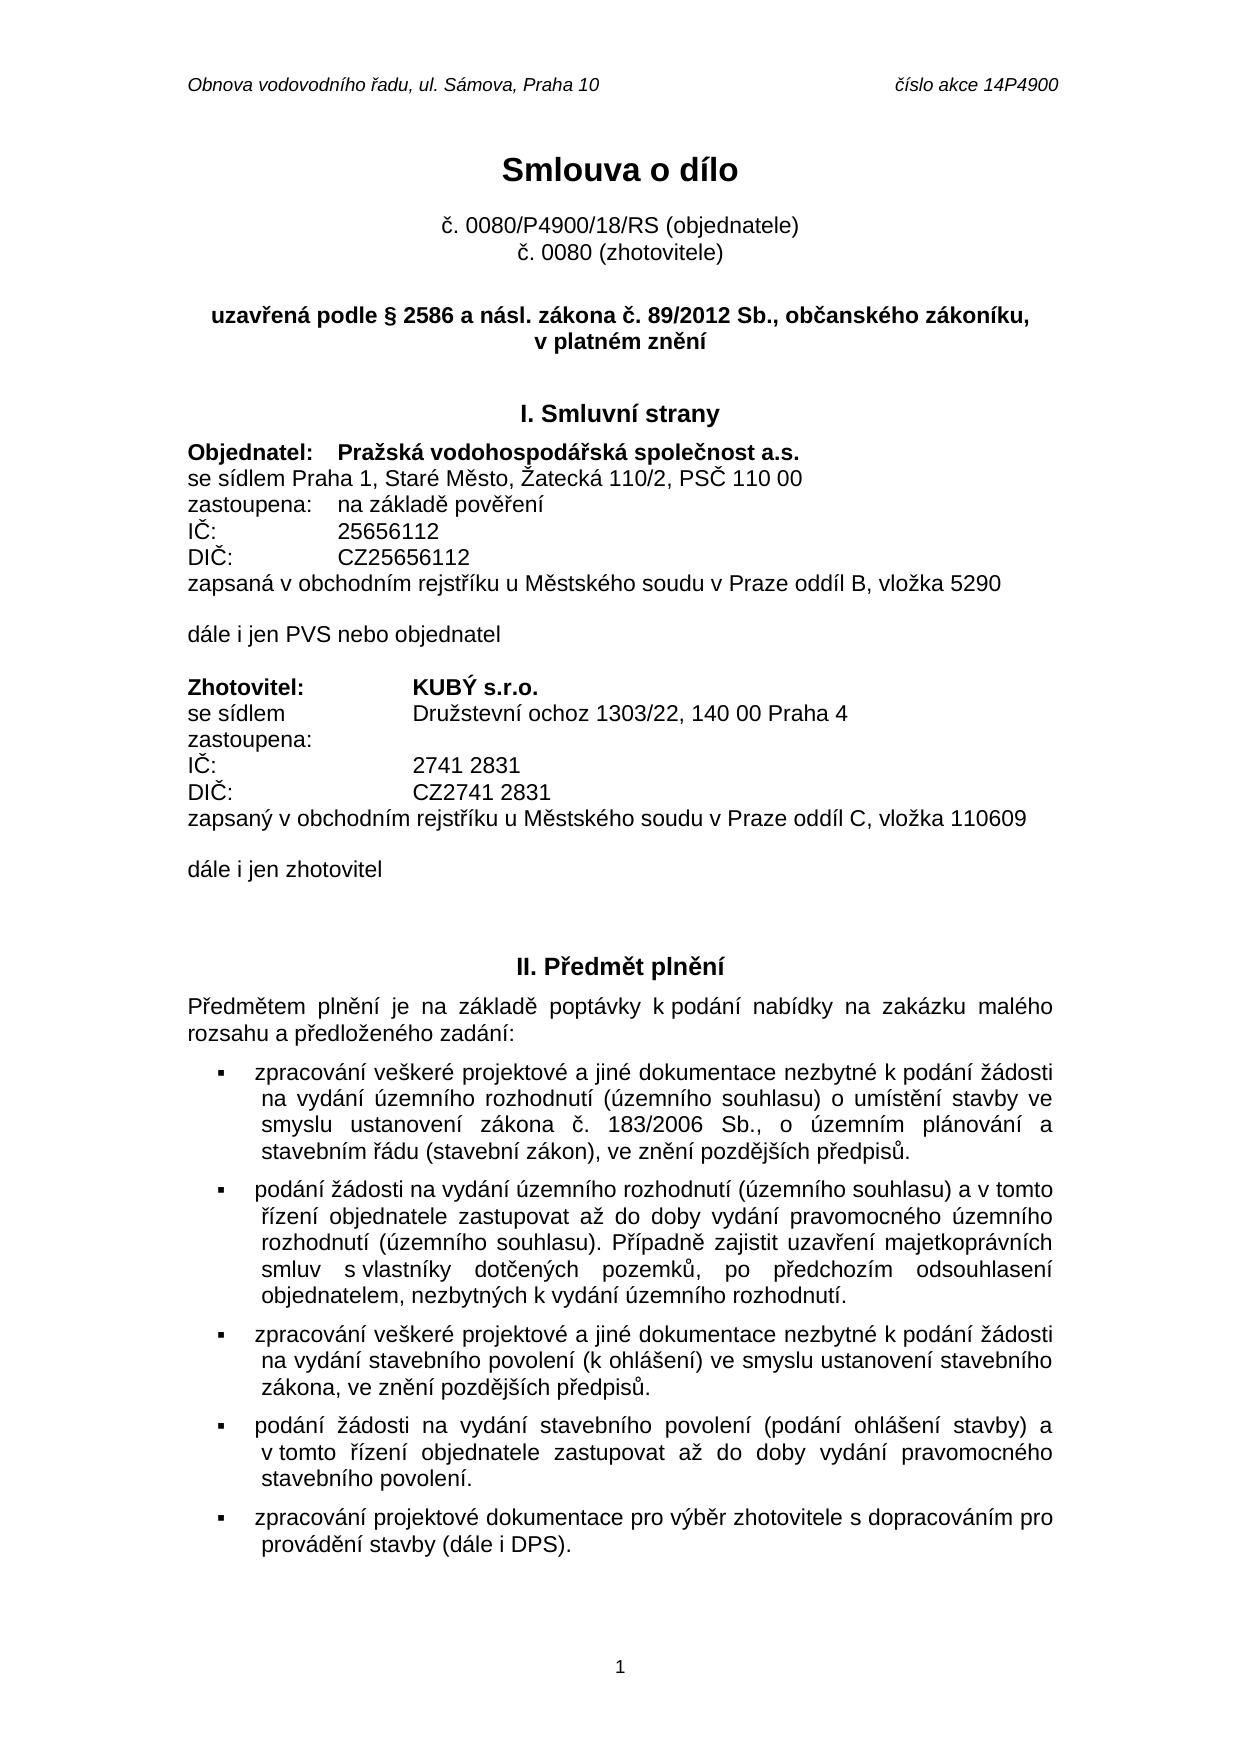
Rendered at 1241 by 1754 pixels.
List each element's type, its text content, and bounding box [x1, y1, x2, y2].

text Předmětem plnění je na základě poptávky k podání nabídky na zakázku malého rozsahu a předloženého zadání: [187, 993, 1053, 1046]
text dále i jen PVS nebo objednatel [187, 621, 1053, 647]
title Smlouva o dílo [187, 150, 1053, 188]
text zapsaný v obchodním rejstříku u Městského soudu v Praze oddíl C, vložka 110609 [187, 805, 1053, 832]
text dále i jen zhotovitel [187, 856, 1053, 882]
text DIČ: CZ2741 2831 [187, 779, 1053, 805]
text Objednatel: Pražská vodohospodářská společnost a.s. [187, 438, 1053, 465]
list podání žádosti na vydání územního rozhodnutí (územního souhlasu) a v tomto řízení objednatele zastupovat až do doby vydání pravomocného územního rozhodnutí (územního souhlasu). Případně zajistit uzavření majetkoprávních smluv s vlastníky dotčených pozemků, po předchozím odsouhlasení objednatelem, nezbytných k vydání územního rozhodnutí. [217, 1176, 1053, 1308]
title č. 0080/P4900/18/RS (objednatele) [187, 212, 1053, 239]
text IČ: 2741 2831 [187, 752, 1053, 779]
text zastoupena: [187, 726, 1053, 752]
title I. Smluvní strany [187, 399, 1053, 428]
text zapsaná v obchodním rejstříku u Městského soudu v Praze oddíl B, vložka 5290 [187, 570, 1053, 597]
title č. 0080 (zhotovitele) [187, 239, 1053, 265]
list zpracování veškeré projektové a jiné dokumentace nezbytné k podání žádosti na vydání stavebního povolení (k ohlášení) ve smyslu ustanovení stavebního zákona, ve znění pozdějších předpisů. [217, 1321, 1053, 1400]
text Zhotovitel: KUBÝ s.r.o. [187, 673, 1053, 700]
title uzavřená podle § násl. zákona č. 89/2012 Sb., občanského zákoníku, v platném znění [187, 302, 1053, 354]
text zastoupena: na základě pověření [187, 491, 1053, 518]
list podání žádosti na vydání stavebního povolení (podání ohlášení stavby) a v tomto řízení objednatele zastupovat až do doby vydání pravomocného stavebního povolení. [217, 1412, 1053, 1492]
text IČ: 25656112 [187, 518, 1053, 544]
subtitle II. Předmět plnění [187, 952, 1053, 981]
list zpracování veškeré projektové a jiné dokumentace nezbytné k podání žádosti na vydání územního rozhodnutí (územního souhlasu) o umístění stavby ve smyslu ustanovení zákona č. 183/2006 Sb., o územním plánování a stavebním řádu (stavební zákon), ve znění pozdějších předpisů. [217, 1058, 1053, 1164]
text se sídlem Praha 1, Staré Město, Žatecká 110/2, PSČ 110 00 [187, 465, 1053, 491]
text se sídlem Družstevní ochoz 1303/22, 140 00 Praha 4 [187, 700, 1053, 726]
text DIČ: CZ25656112 [187, 544, 1053, 570]
list zpracování projektové dokumentace pro výběr zhotovitele s dopracováním pro provádění stavby (dále i DPS). [217, 1504, 1053, 1557]
